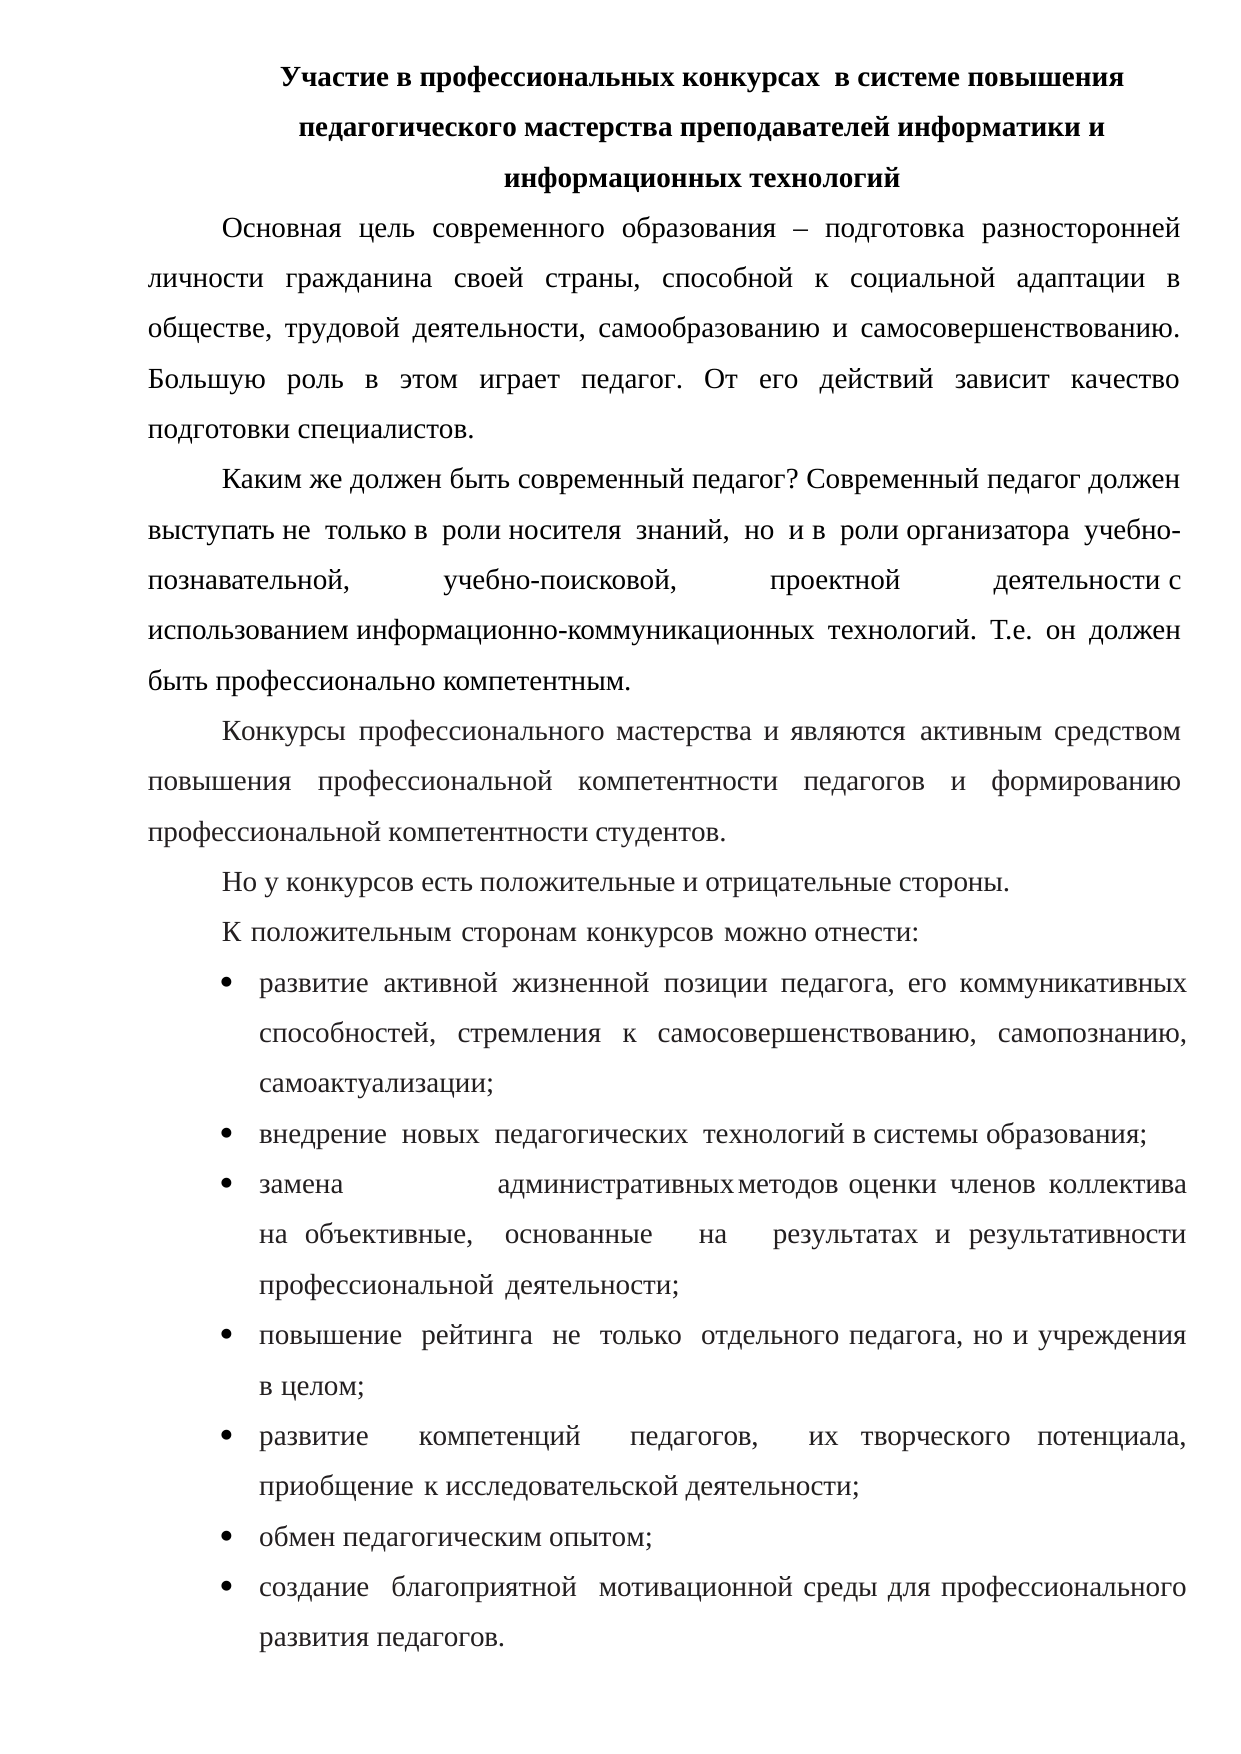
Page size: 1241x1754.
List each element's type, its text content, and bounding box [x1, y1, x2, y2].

text Конкурсы профессионального мастерства и являются активным средством повышения профессиональной компетентности педагогов и формированию профессиональной компетентности студентов. [148, 713, 1181, 847]
list развитие компетенций педагогов, их творческого потенциала, приобщение к исследовательской деятельности; [221, 1418, 1187, 1502]
text Основная цель современного образования – подготовка разносторонней личности гражданина своей страны, способной к социальной адаптации в обществе, трудовой деятельности, самообразованию и самосовершенствованию. Большую роль в этом играет педагог. От его действий зависит качество подготовки специалистов. [148, 210, 1181, 445]
list замена административных методов оценки членов коллектива на объективные, основанные на результатах и результативности профессиональной деятельности; [221, 1166, 1187, 1300]
list внедрение новых педагогических технологий в системы образования; [221, 1116, 1187, 1149]
list Участие в профессиональных конкурсах в системе повышения педагогического мастерства преподавателей информатики и информационных технологий [223, 59, 1181, 193]
list развитие активной жизненной позиции педагога, его коммуникативных способностей, стремления к самосовершенствованию, самопознанию, самоактуализации; [221, 965, 1187, 1099]
text Каким же должен быть современный педагог? Современный педагог должен выступать не только в роли носителя знаний, но и в роли организатора учебно-познавательной, учебно-поисковой, проектной деятельности с использованием информационно-коммуникационных технологий. Т.е. он должен быть профессионально компетентным. [148, 462, 1181, 696]
text Но у конкурсов есть положительные и отрицательные стороны. [148, 864, 1181, 898]
list создание благоприятной мотивационной среды для профессионального развития педагогов. [221, 1569, 1187, 1653]
text К положительным сторонам конкурсов можно отнести: [148, 914, 1108, 948]
list обмен педагогическим опытом; [221, 1519, 1187, 1552]
list повышение рейтинга не только отдельного педагога, но и учреждения в целом; [221, 1317, 1187, 1401]
